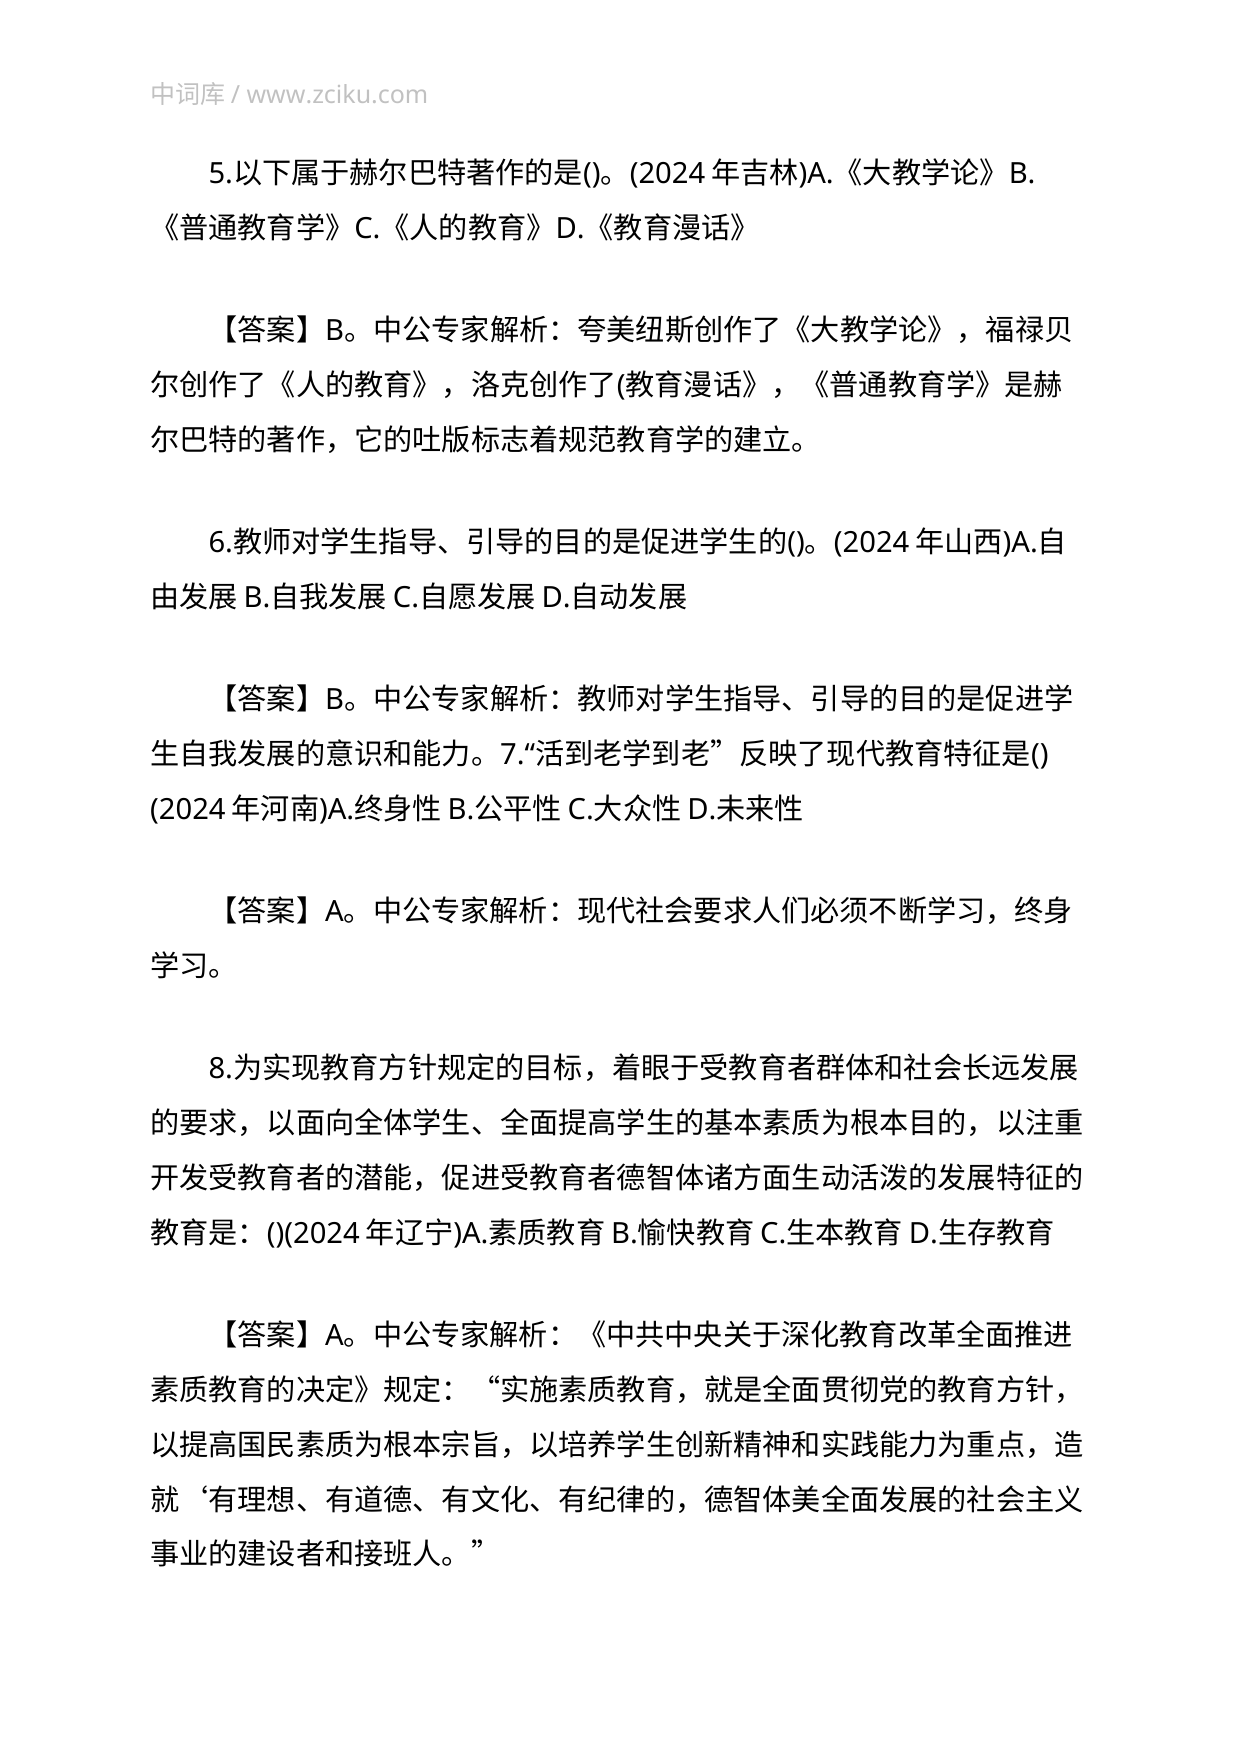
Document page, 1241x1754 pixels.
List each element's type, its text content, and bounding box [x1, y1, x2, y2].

text 【答案】A。中公专家解析：现代社会要求人们必须不断学习，终身学习。 [150, 888, 1090, 985]
text 【答案】A。中公专家解析：《中共中央关于深化教育改革全面推进素质教育的决定》规定：“实施素质教育，就是全面贯彻党的教育方针，以提高国民素质为根本宗旨，以培养学生创新精神和实践能力为重点，造就‘有理想、有道德、有文化、有纪律的，德智体美全面发展的社会主义事业的建设者和接班人。” [150, 1311, 1090, 1573]
text 5.以下属于赫尔巴特著作的是()。(2024年吉林)A.《大教学论》B.《普通教育学》C.《人的教育》D.《教育漫话》 [150, 150, 1090, 247]
text 8.为实现教育方针规定的目标，着眼于受教育者群体和社会长远发展的要求，以面向全体学生、全面提高学生的基本素质为根本目的，以注重开发受教育者的潜能，促进受教育者德智体诸方面生动活泼的发展特征的教育是：()(2024年辽宁)A.素质教育B.愉快教育C.生本教育D.生存教育 [150, 1044, 1090, 1252]
text 【答案】B。中公专家解析：夸美纽斯创作了《大教学论》，福禄贝尔创作了《人的教育》，洛克创作了(教育漫话》，《普通教育学》是赫尔巴特的著作，它的吐版标志着规范教育学的建立。 [150, 307, 1090, 459]
text 【答案】B。中公专家解析：教师对学生指导、引导的目的是促进学生自我发展的意识和能力。7.“活到老学到老”反映了现代教育特征是()(2024年河南)A.终身性B.公平性C.大众性D.未来性 [150, 676, 1090, 828]
text 6.教师对学生指导、引导的目的是促进学生的()。(2024年山西)A.自由发展B.自我发展C.自愿发展D.自动发展 [150, 519, 1090, 616]
